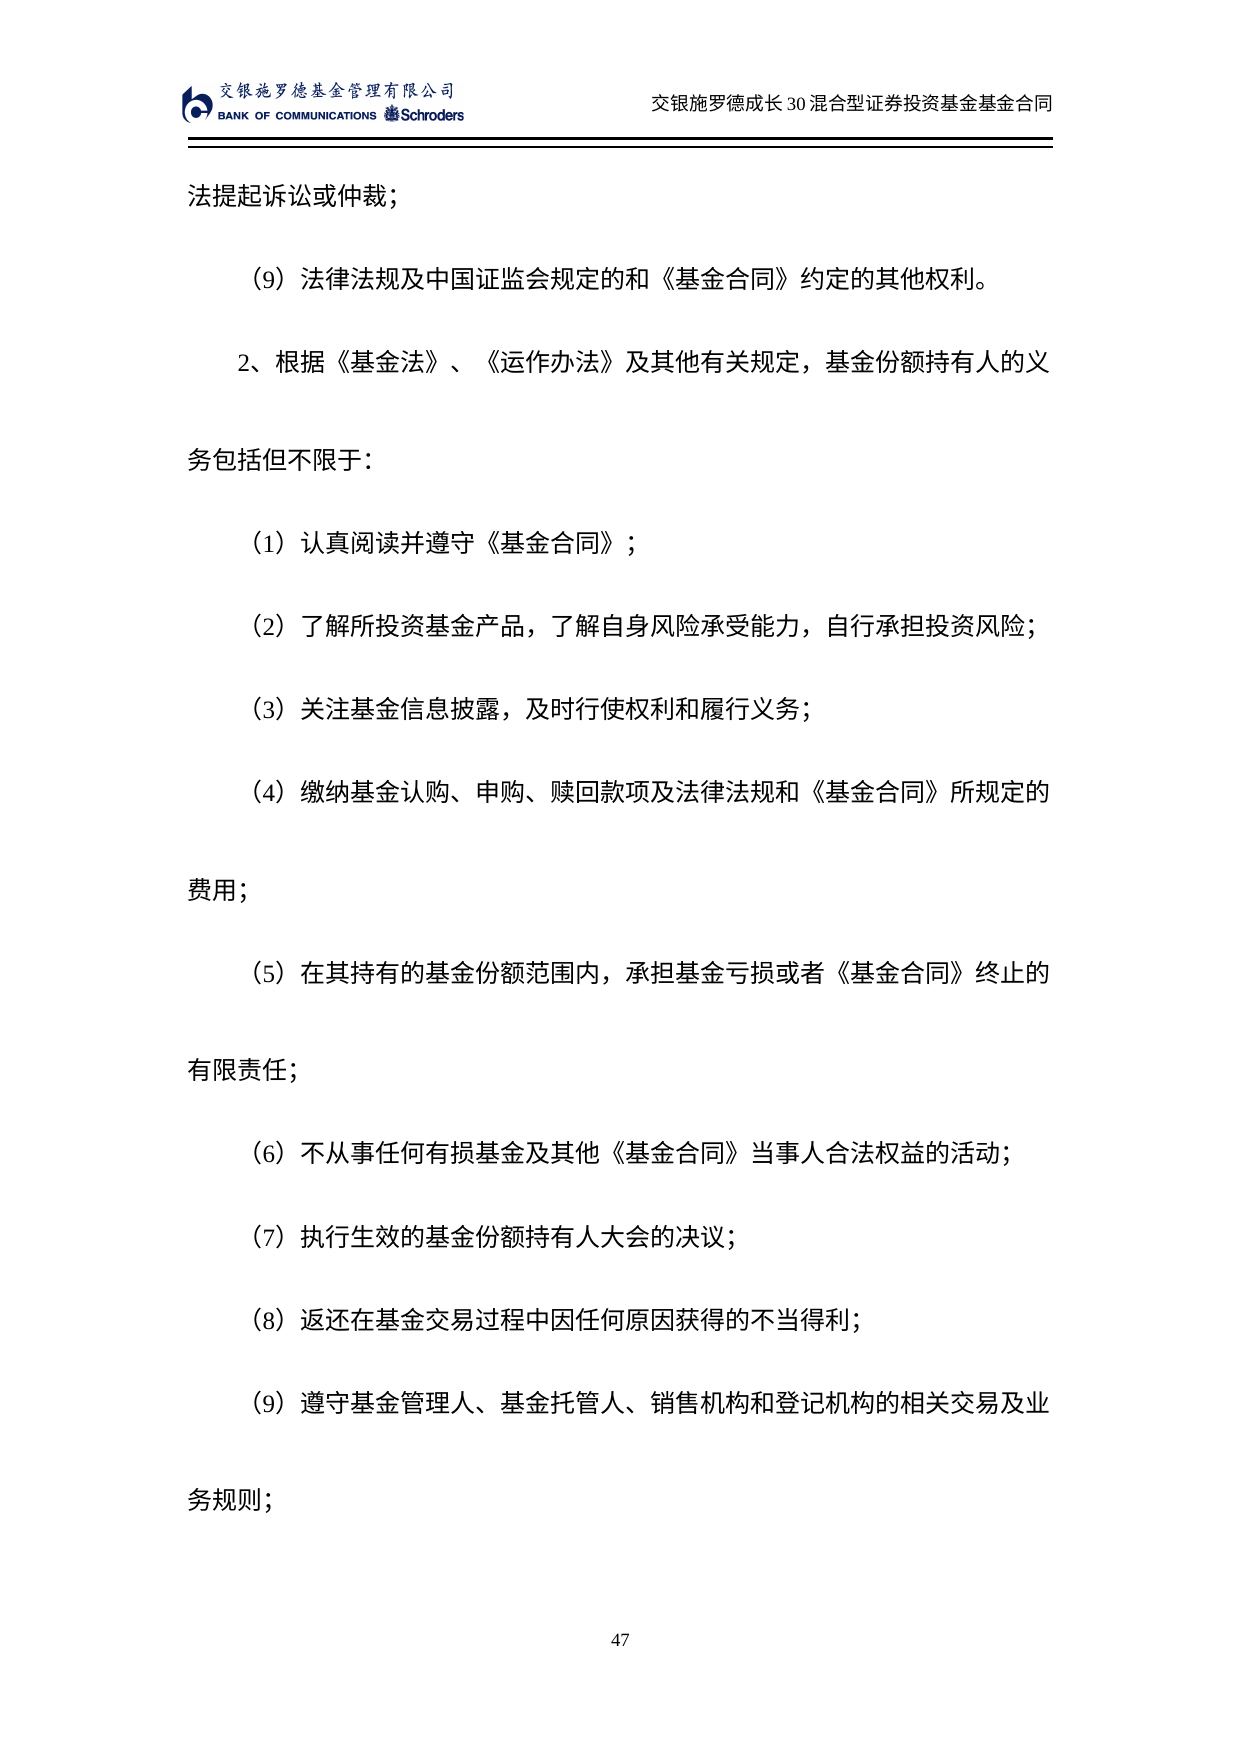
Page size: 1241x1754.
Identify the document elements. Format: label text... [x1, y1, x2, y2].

text （2）了解所投资基金产品，了解自身风险承受能力，自行承担投资风险； [187, 592, 1053, 657]
text （9）遵守基金管理人、基金托管人、销售机构和登记机构的相关交易及业务规则； [187, 1369, 1053, 1531]
text （7）执行生效的基金份额持有人大会的决议； [187, 1203, 1053, 1268]
text （1）认真阅读并遵守《基金合同》； [187, 509, 1053, 574]
text （3）关注基金信息披露，及时行使权利和履行义务； [187, 675, 1053, 740]
text （5）在其持有的基金份额范围内，承担基金亏损或者《基金合同》终止的有限责任； [187, 939, 1053, 1101]
text （9）法律法规及中国证监会规定的和《基金合同》约定的其他权利。 [187, 245, 1053, 310]
text （8）返还在基金交易过程中因任何原因获得的不当得利； [187, 1286, 1053, 1351]
picture [182, 82, 464, 123]
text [187, 162, 1053, 227]
text （6）不从事任何有损基金及其他《基金合同》当事人合法权益的活动； [187, 1119, 1053, 1184]
text 2、根据《基金法》、《运作办法》及其他有关规定，基金份额持有人的义务包括但不限于： [187, 328, 1053, 491]
text （4）缴纳基金认购、申购、赎回款项及法律法规和《基金合同》所规定的费用； [187, 758, 1053, 921]
